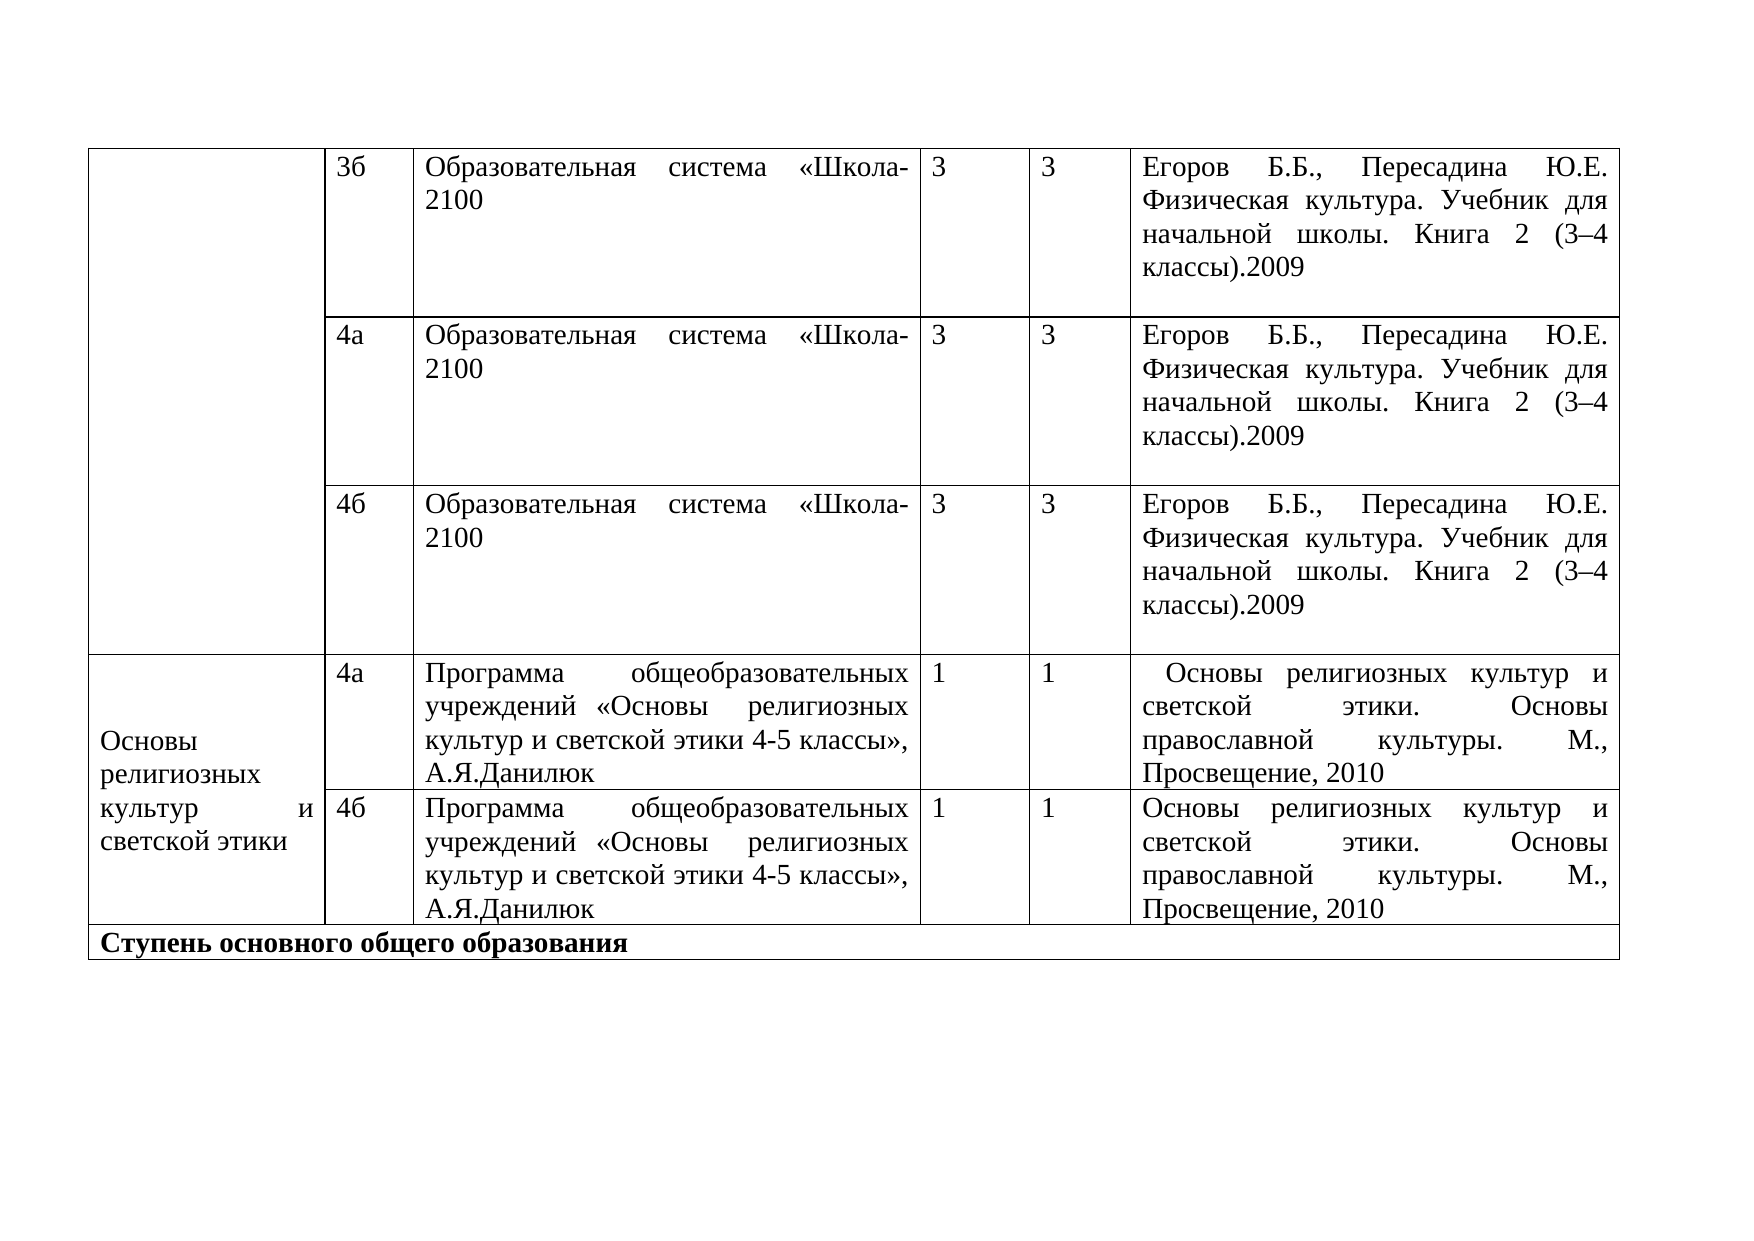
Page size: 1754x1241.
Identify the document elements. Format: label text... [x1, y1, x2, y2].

table_cell Егоров Б.Б., Пересадина Ю.Е. Физическая культура. Учебник для начальной школы. Книга 2 (3–4 классы).2009 [1131, 318, 1619, 485]
table_cell Программа общеобразовательных учреждений «Основы религиозных культур и светской этики 4-5 классы», А.Я.Данилюк [414, 655, 920, 789]
table_cell Основы религиозных культур и светской этики. Основы православной культуры. М., Просвещение, 2010 [1131, 790, 1619, 924]
table_cell 1 [1030, 790, 1130, 924]
table_cell Основы религиозных культур и светской этики [89, 655, 324, 924]
table_cell 4а [326, 318, 413, 485]
table_cell Основы религиозных культур и светской этики. Основы православной культуры. М., Просвещение, 2010 [1131, 655, 1619, 789]
table_cell 3 [921, 318, 1029, 485]
table_cell 4а [326, 655, 413, 789]
table_cell 3 [1030, 486, 1130, 654]
table_cell Образовательная система «Школа-2100 [414, 486, 920, 654]
table_cell 1 [921, 790, 1029, 924]
table_cell 3 [921, 149, 1029, 316]
table_cell 3 [921, 486, 1029, 654]
table_cell Образовательная система «Школа-2100 [414, 318, 920, 485]
table_cell 3 [1030, 318, 1130, 485]
table_cell Программа общеобразовательных учреждений «Основы религиозных культур и светской этики 4-5 классы», А.Я.Данилюк [414, 790, 920, 924]
table_cell Егоров Б.Б., Пересадина Ю.Е. Физическая культура. Учебник для начальной школы. Книга 2 (3–4 классы).2009 [1131, 486, 1619, 654]
table_cell 1 [921, 655, 1029, 789]
table_cell 3 [1030, 149, 1130, 316]
table_cell 1 [1030, 655, 1130, 789]
table_cell Ступень основного общего образования [89, 925, 1619, 959]
table_cell 3б [326, 149, 413, 316]
table_cell 4б [326, 486, 413, 654]
table_cell 4б [326, 790, 413, 924]
table_cell Образовательная система «Школа-2100 [414, 149, 920, 316]
table_cell Егоров Б.Б., Пересадина Ю.Е. Физическая культура. Учебник для начальной школы. Книга 2 (3–4 классы).2009 [1131, 149, 1619, 316]
